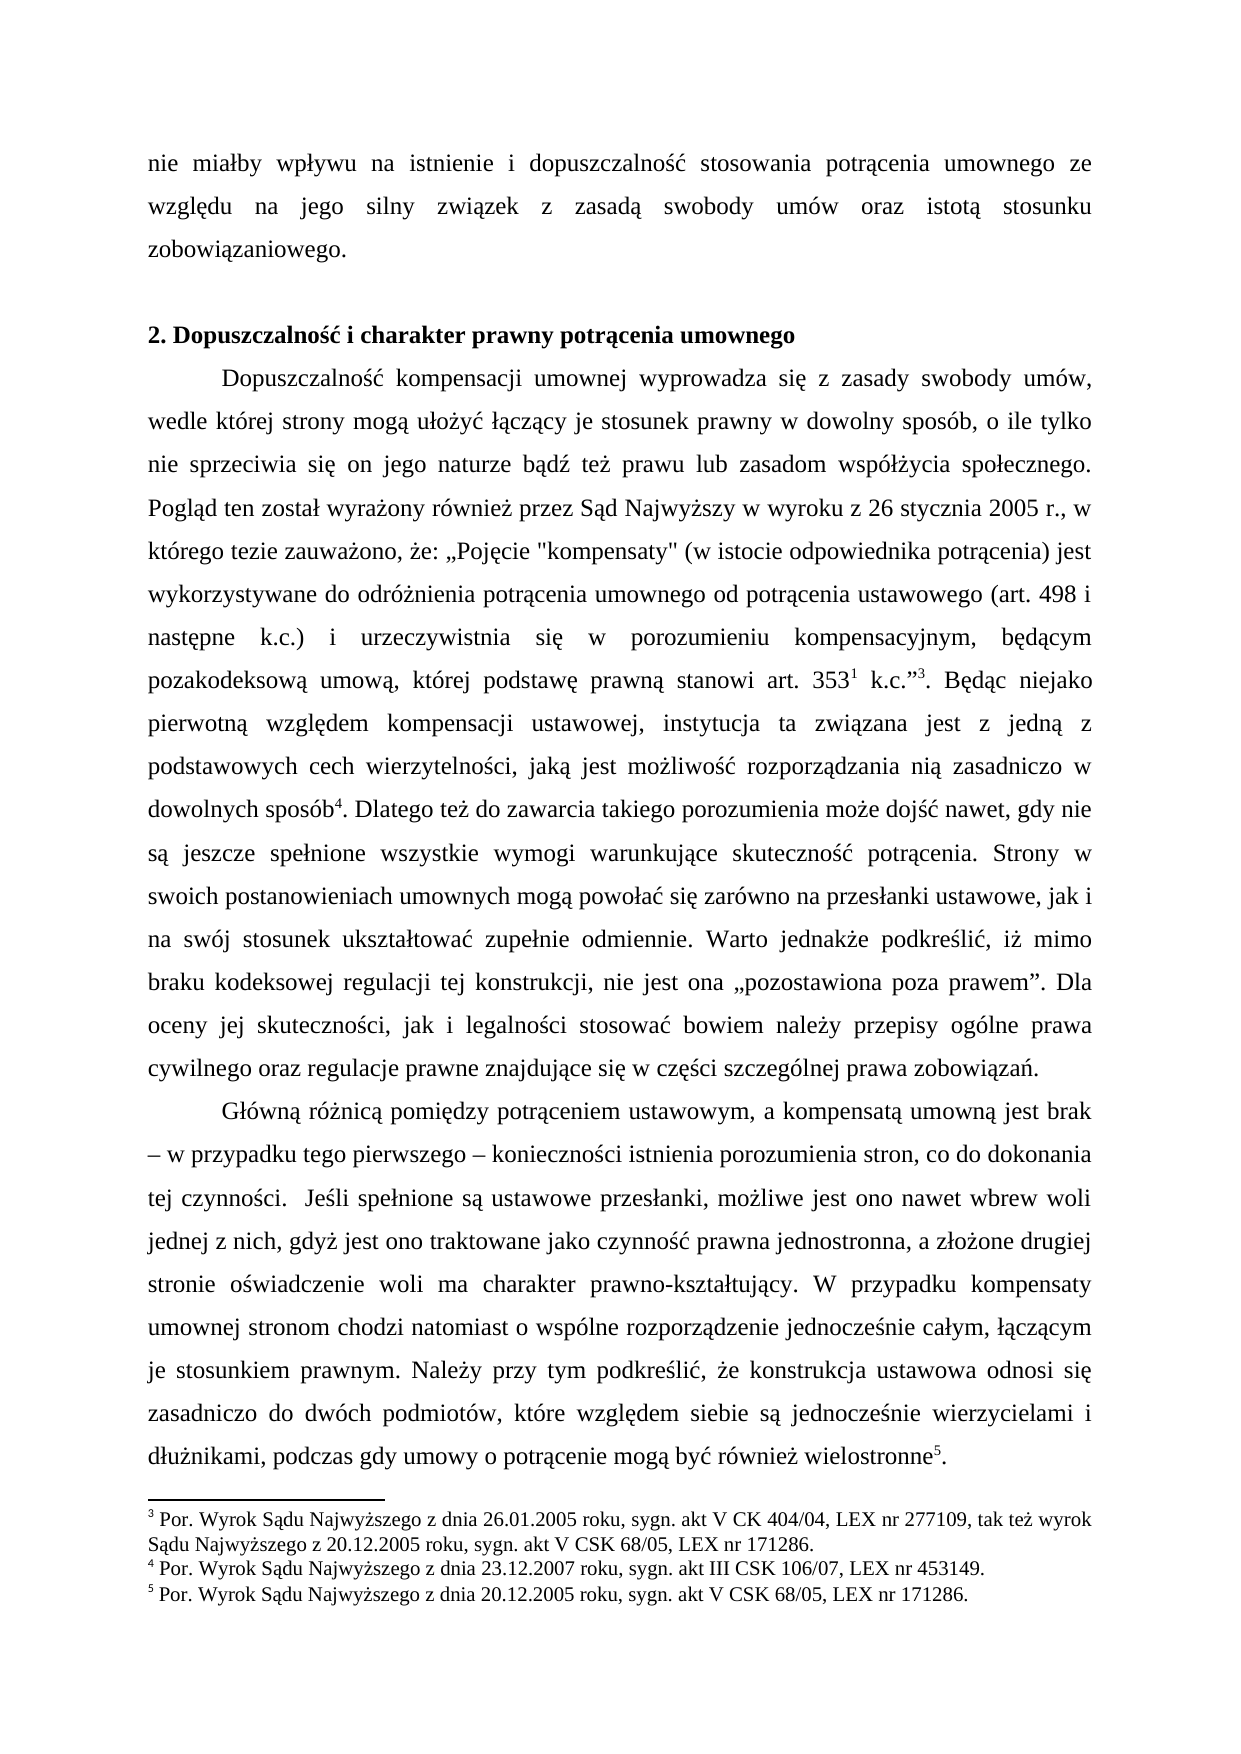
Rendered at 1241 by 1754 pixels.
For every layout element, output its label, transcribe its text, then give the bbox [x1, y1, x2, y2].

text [148, 148, 1093, 263]
text Główną różnicą pomiędzy potrąceniem ustawowym, a kompensatą umowną jest brak – w przypadku tego pierwszego – konieczności istnienia porozumienia stron, co do dokonania tej czynności. Jeśli spełnione są ustawowe przesłanki, możliwe jest ono nawet wbrew woli jednej z nich, gdyż jest ono traktowane jako czynność prawna jednostronna, a złożone drugiej stronie oświadczenie woli ma charakter prawno-kształtujący. W przypadku kompensaty umownej stronom chodzi natomiast o wspólne rozporządzenie jednocześnie całym, łączącym je stosunkiem prawnym. Należy przy tym podkreślić, że konstrukcja ustawowa odnosi się zasadniczo do dwóch podmiotów, które względem siebie są jednocześnie wierzycielami i dłużnikami, podczas gdy umowy o potrącenie mogą być również wielostronne. [148, 1096, 1093, 1470]
text 2. Dopuszczalność i charakter prawny potrącenia umownego [148, 320, 1093, 349]
text Dopuszczalność kompensacji umownej wyprowadza się z zasady swobody umów, wedle której strony mogą ułożyć łączący je stosunek prawny w dowolny sposób, o ile tylko nie sprzeciwia się on jego naturze bądź też prawu lub zasadom współżycia społecznego. Pogląd ten został wyrażony również przez Sąd Najwyższy w wyroku z 26 stycznia 2005 r., w którego tezie zauważono, że: „Pojęcie "kompensaty" (w istocie odpowiednika potrącenia) jest wykorzystywane do odróżnienia potrącenia umownego od potrącenia ustawowego (art. 498 i następne k.c.) i urzeczywistnia się w porozumieniu kompensacyjnym, będącym pozakodeksową umową, której podstawę prawną stanowi art. 3531 k.c.”. Będąc niejako pierwotną względem kompensacji ustawowej, instytucja ta związana jest z jedną z podstawowych cech wierzytelności, jaką jest możliwość rozporządzania nią zasadniczo w dowolnych sposób. Dlatego też do zawarcia takiego porozumienia może dojść nawet, gdy nie są jeszcze spełnione wszystkie wymogi warunkujące skuteczność potrącenia. Strony w swoich postanowieniach umownych mogą powołać się zarówno na przesłanki ustawowe, jak i na swój stosunek ukształtować zupełnie odmiennie. Warto jednakże podkreślić, iż mimo braku kodeksowej regulacji tej konstrukcji, nie jest ona „pozostawiona poza prawem”. Dla oceny jej skuteczności, jak i legalności stosować bowiem należy przepisy ogólne prawa cywilnego oraz regulacje prawne znajdujące się w części szczególnej prawa zobowiązań. [148, 363, 1093, 1082]
